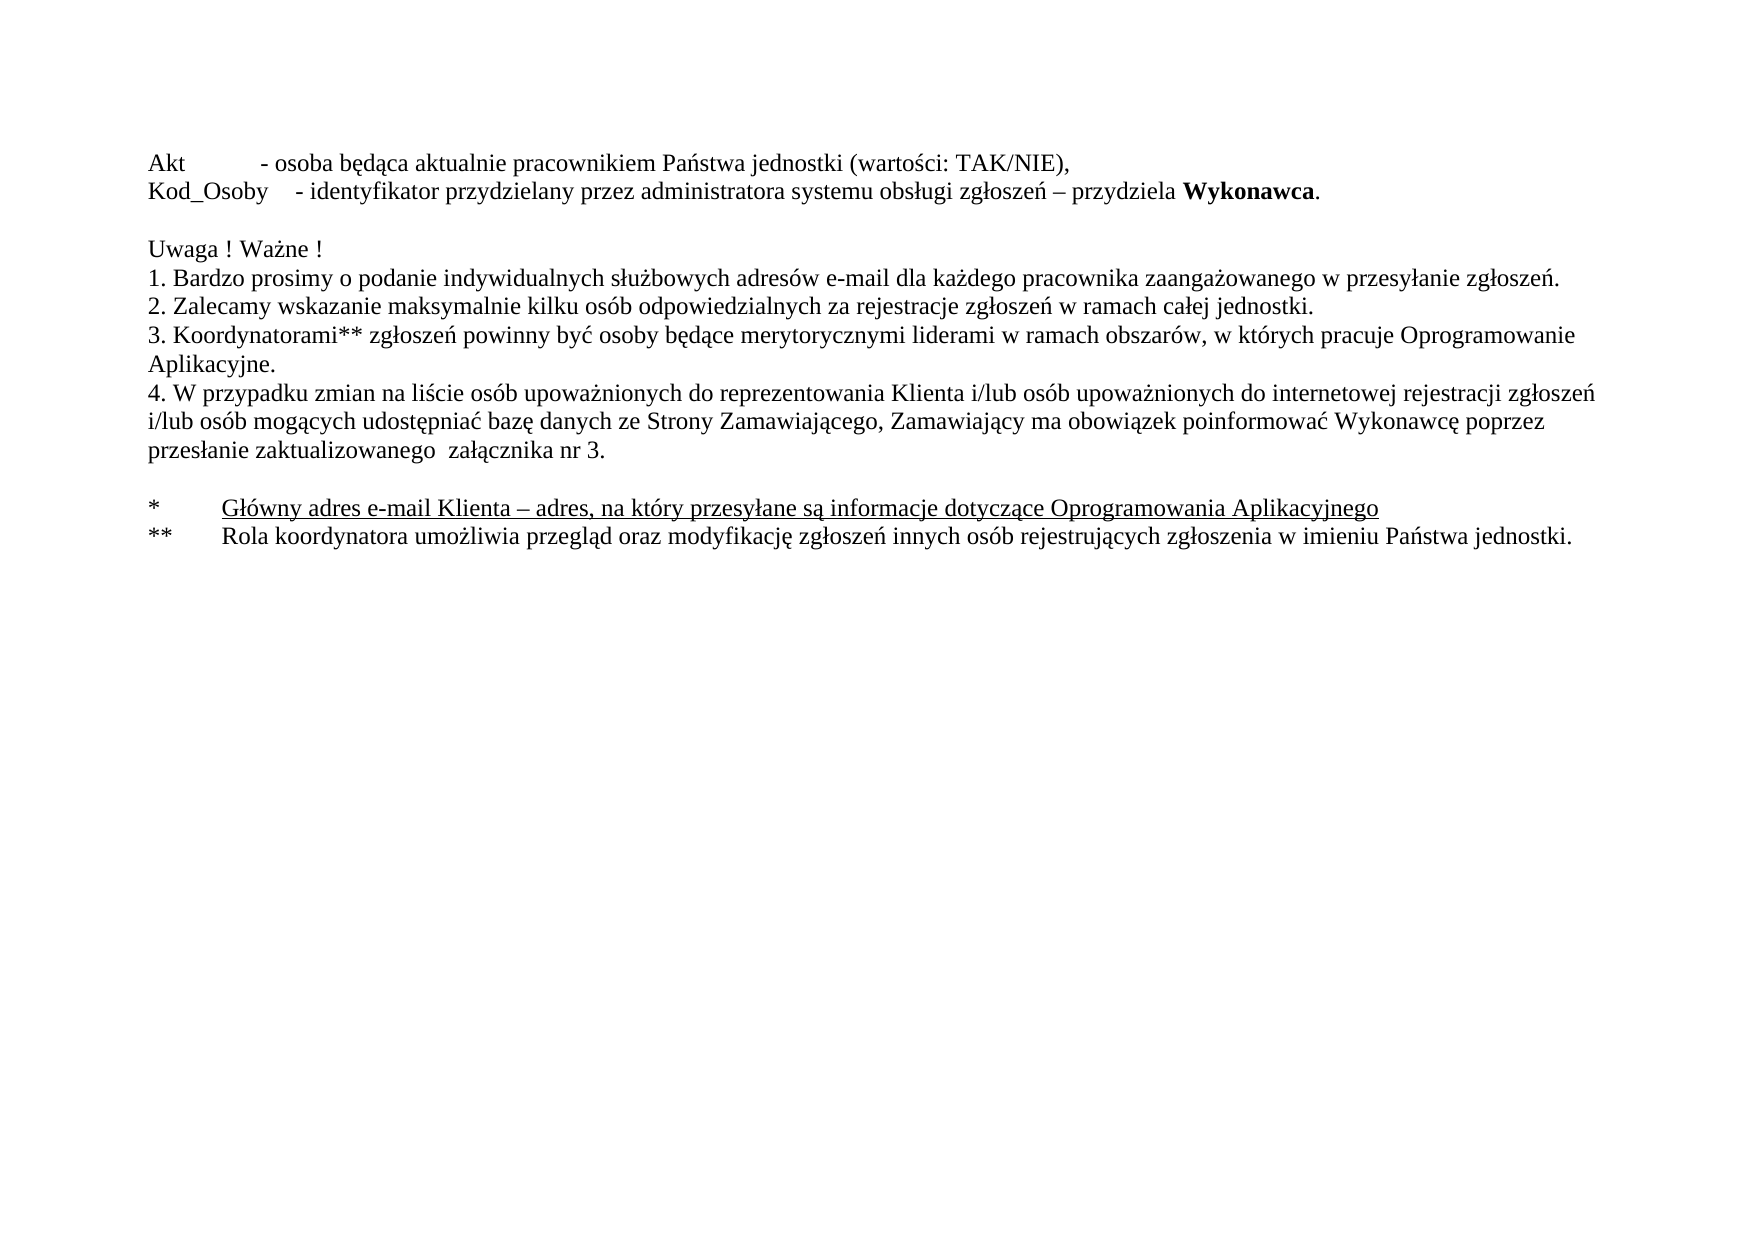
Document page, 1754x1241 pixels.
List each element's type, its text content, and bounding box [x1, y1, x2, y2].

text 4. W przypadku zmian na liście osób upoważnionych do reprezentowania Klienta i/lub osób upoważnionych do internetowej rejestracji zgłoszeń i/lub osób mogących udostępniać bazę danych ze Strony Zamawiającego, Zamawiający ma obowiązek poinformować Wykonawcę poprzez przesłanie zaktualizowanego załącznika nr 3. [148, 378, 1606, 464]
text 1. Bardzo prosimy o podanie indywidualnych służbowych adresów e-mail dla każdego pracownika zaangażowanego w przesyłanie zgłoszeń. [148, 263, 1606, 291]
text Kod_Osoby - identyfikator przydzielany przez administratora systemu obsługi zgłoszeń – przydziela Wykonawca. [148, 176, 1606, 205]
text Akt - osoba będąca aktualnie pracownikiem Państwa jednostki (wartości: TAK/NIE), [148, 148, 1606, 176]
text Uwaga ! Ważne ! [148, 234, 1606, 263]
text 2. Zalecamy wskazanie maksymalnie kilku osób odpowiedzialnych za rejestracje zgłoszeń w ramach całej jednostki. [148, 291, 1606, 320]
text ** Rola koordynatora umożliwia przegląd oraz modyfikację zgłoszeń innych osób rejestrujących zgłoszenia w imieniu Państwa jednostki. [148, 521, 1606, 550]
text 3. Koordynatorami** zgłoszeń powinny być osoby będące merytorycznymi liderami w ramach obszarów, w których pracuje Oprogramowanie Aplikacyjne. [148, 320, 1606, 378]
text * Główny adres e-mail Klienta – adres, na który przesyłane są informacje dotyczące Oprogramowania Aplikacyjnego [148, 493, 1606, 521]
